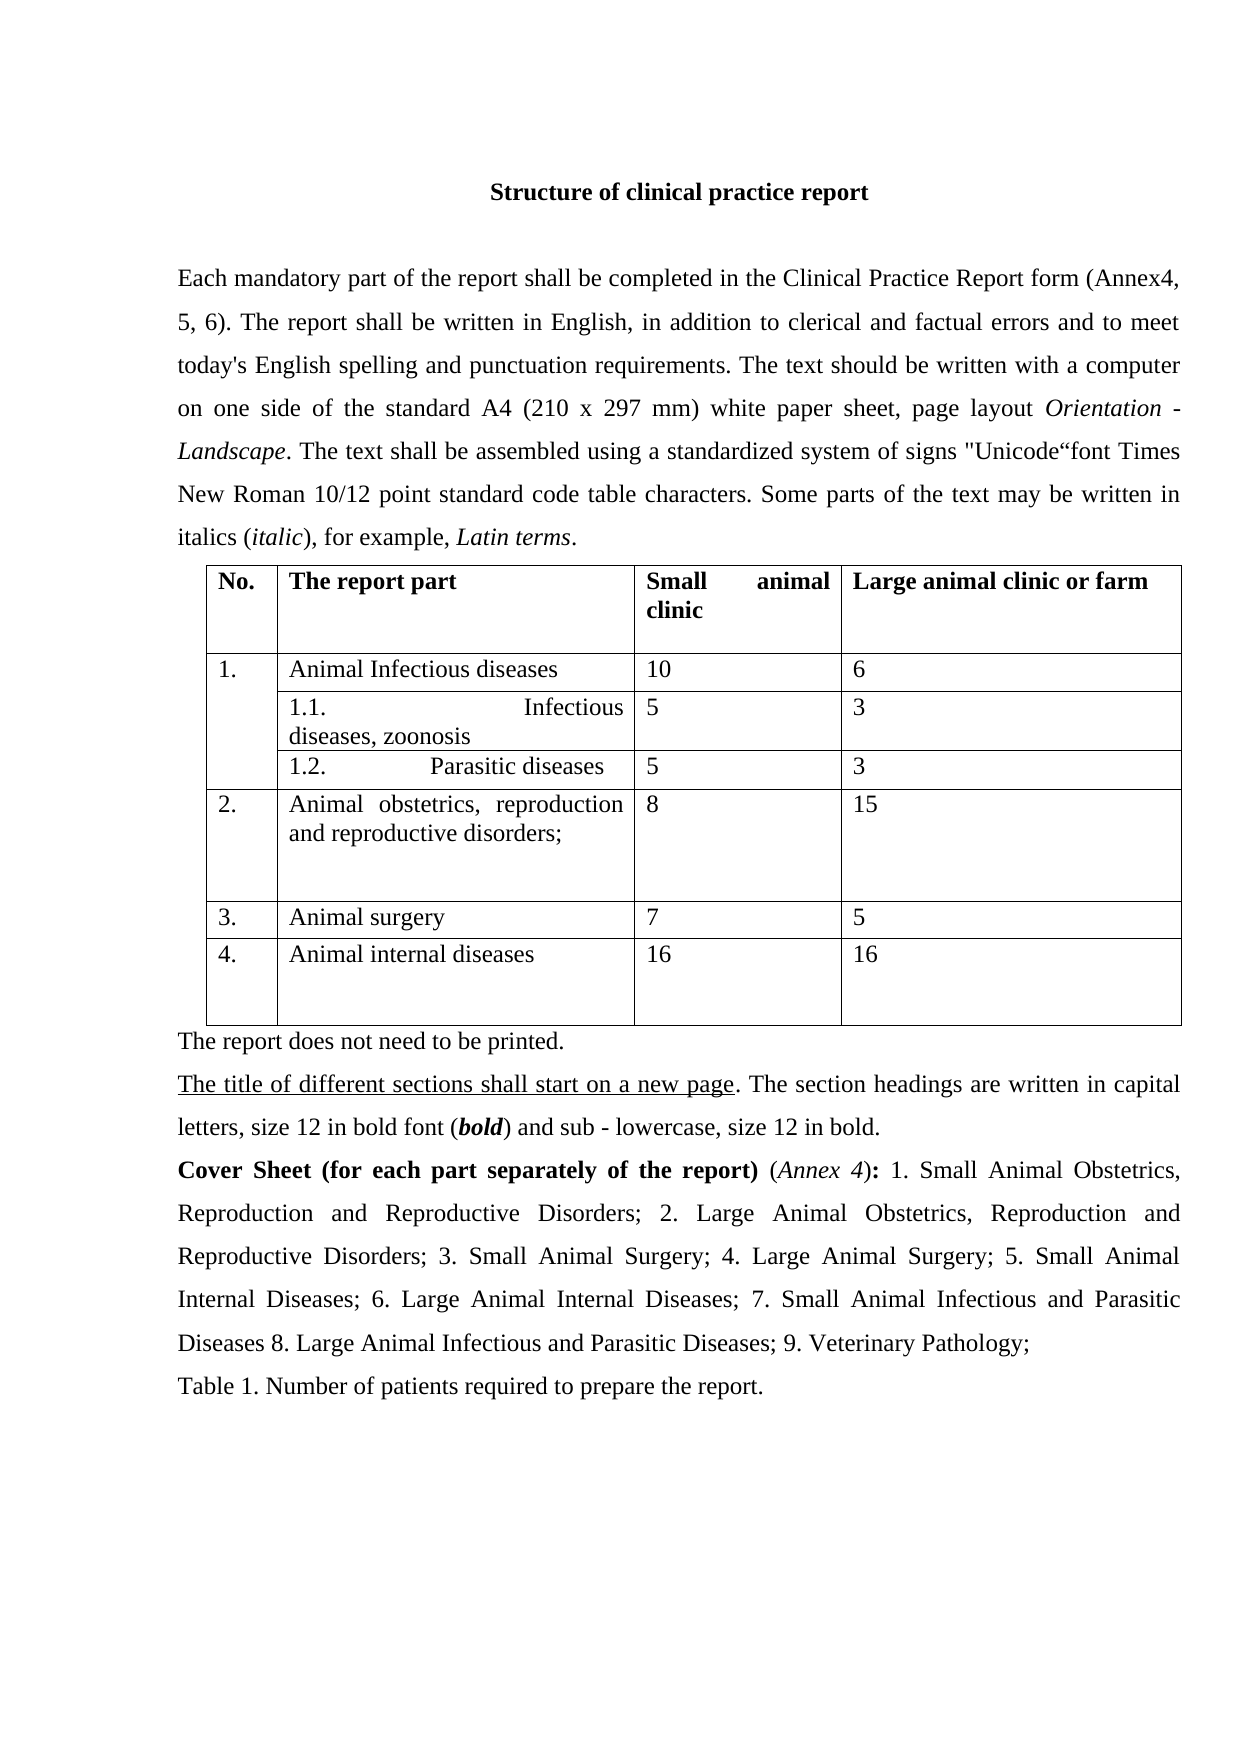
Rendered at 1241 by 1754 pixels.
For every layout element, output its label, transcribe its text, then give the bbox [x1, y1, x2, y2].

table_cell 6 [842, 654, 1181, 691]
table_cell 1. [207, 654, 277, 788]
text The report does not need to be printed. [177, 1026, 1181, 1054]
text Cover Sheet (for each part separately of the report) (Annex 4): 1. Small Animal Obstetrics, Reproduction and Reproductive Disorders; 2. Large Animal Obstetrics, Reproduction and Reproductive Disorders; 3. Small Animal Surgery; 4. Large Animal Surgery; 5. Small Animal Internal Diseases; 6. Large Animal Internal Diseases; 7. Small Animal Infectious and Parasitic Diseases 8. Large Animal Infectious and Parasitic Diseases; 9. Veterinary Pathology; [177, 1155, 1181, 1356]
table_cell Animal Infectious diseases [278, 654, 634, 691]
text The title of different sections shall start on a new page. The section headings are written in capital letters, size 12 in bold font (bold) and sub - lowercase, size 12 in bold. [177, 1069, 1181, 1141]
table_cell 3 [842, 692, 1181, 750]
table_cell Parasitic diseases [278, 751, 634, 788]
table_cell 15 [842, 790, 1181, 901]
text Each mandatory part of the report shall be completed in the Clinical Practice Report form (Annex4, 5, 6). The report shall be written in English, in addition to clerical and factual errors and to meet today's English spelling and punctuation requirements. The text should be written with a computer on one side of the standard A4 (210 x 297 mm) white paper sheet, page layout Orientation - Landscape. The text shall be assembled using a standardized system of signs "Unicode“font Times New Roman 10/12 point standard code table characters. Some parts of the text may be written in italics (italic), for example, Latin terms. [177, 263, 1181, 551]
table_header Large animal clinic or farm [842, 566, 1181, 653]
table_cell Infectious diseases, zoonosis [278, 692, 634, 750]
table_cell 4. [207, 939, 277, 1025]
table_cell 8 [635, 790, 841, 901]
table_cell 3 [842, 751, 1181, 788]
table_cell 5 [635, 751, 841, 788]
table_cell Animal internal diseases [278, 939, 634, 1025]
table_cell 7 [635, 902, 841, 938]
table_cell 5 [635, 692, 841, 750]
text Table 1. Number of patients required to prepare the report. [177, 1371, 1181, 1399]
table_cell 16 [842, 939, 1181, 1025]
table_cell Animal surgery [278, 902, 634, 938]
table_cell 2. [207, 790, 277, 901]
text Structure of clinical practice report [177, 177, 1181, 206]
table_header The report part [278, 566, 634, 653]
table_header No. [207, 566, 277, 653]
table_cell 5 [842, 902, 1181, 938]
table_cell 3. [207, 902, 277, 938]
table_cell Animal obstetrics, reproduction and reproductive disorders; [278, 790, 634, 901]
table_header Small animal clinic [635, 566, 841, 653]
table_cell 10 [635, 654, 841, 691]
table_cell 16 [635, 939, 841, 1025]
